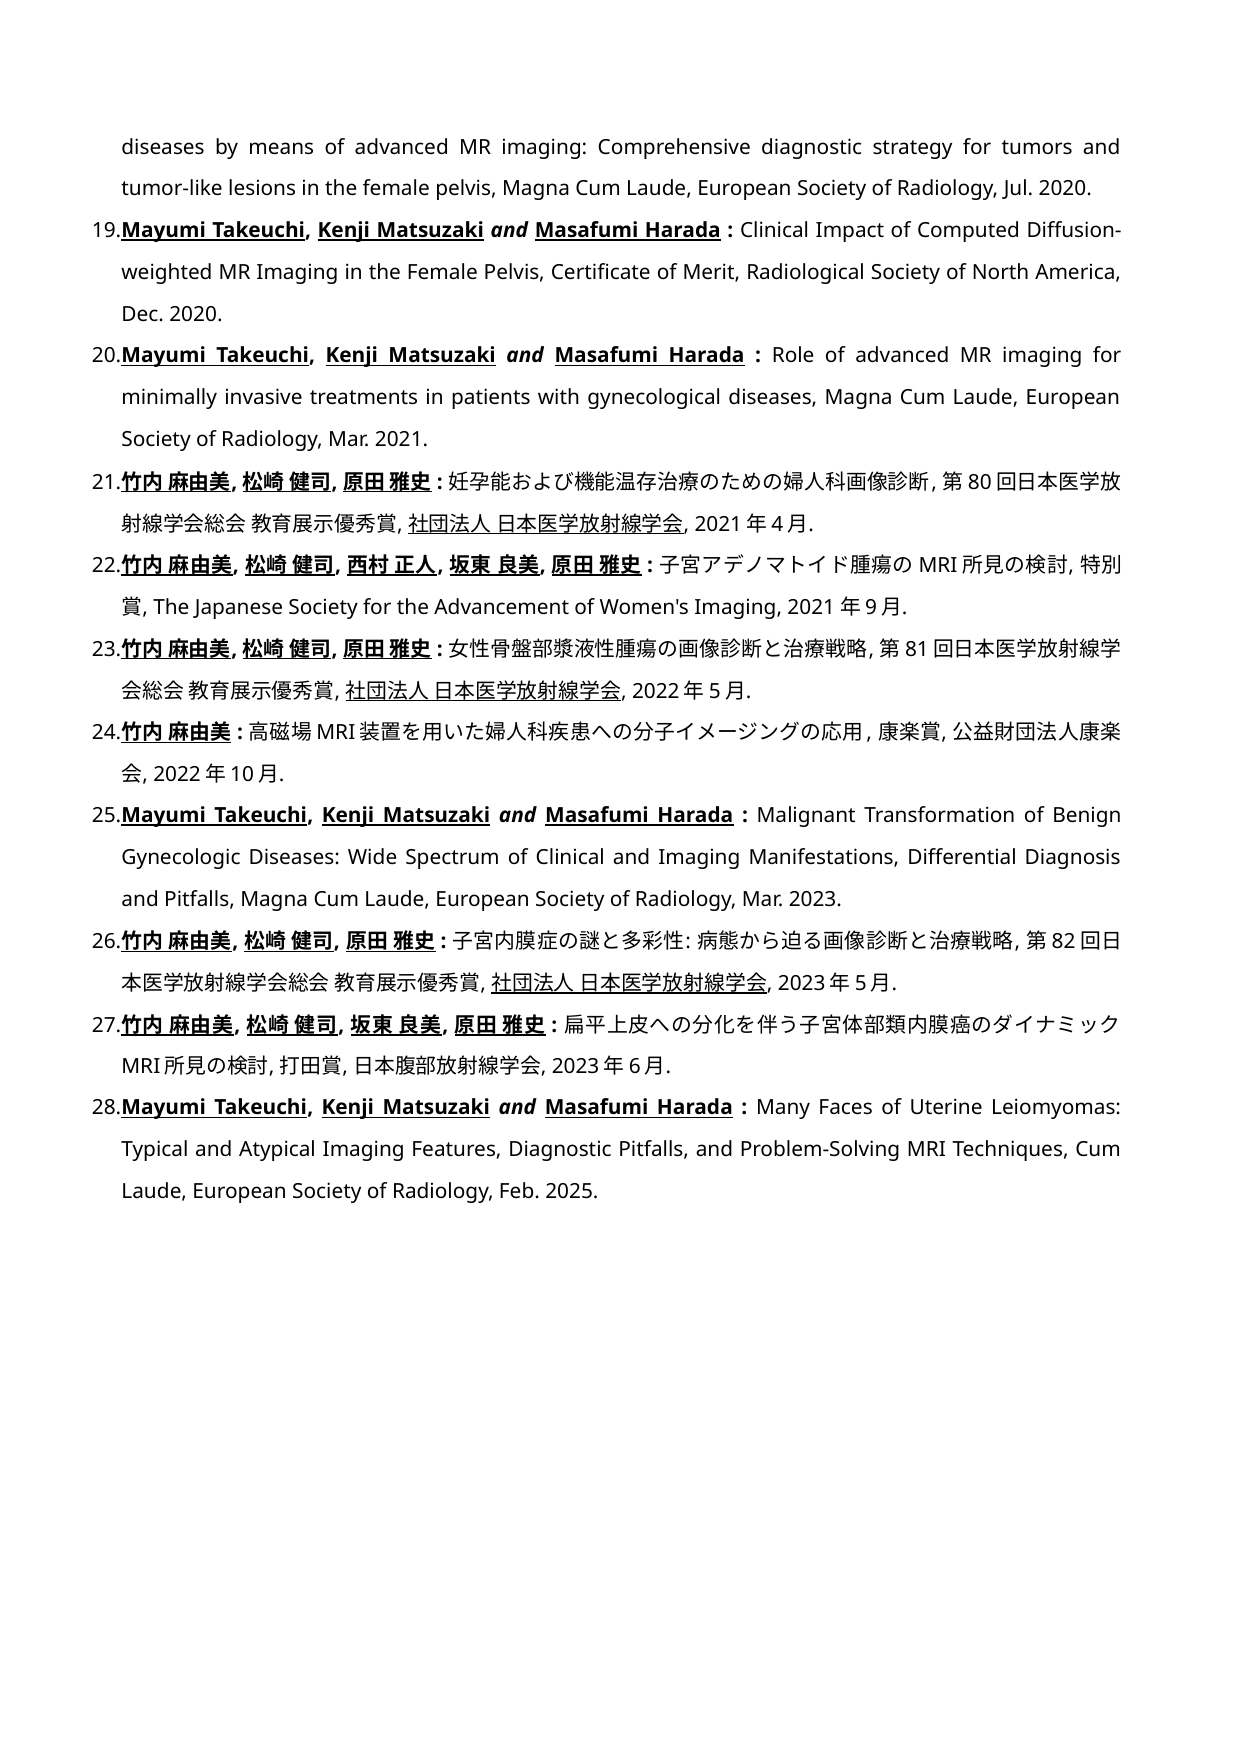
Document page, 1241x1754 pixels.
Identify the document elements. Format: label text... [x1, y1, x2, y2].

list 竹内 麻由美, 松崎 健司, 西村 正人, 坂東 良美, 原田 雅史 : 子宮アデノマトイド腫瘍のMRI所見の検討, 特別賞, The Japanese Society for the Advancement of Women's Imaging, 2021年9月. [92, 543, 1122, 626]
list Mayumi Takeuchi, Kenji Matsuzaki and Masafumi Harada : Malignant Transformation of Benign Gynecologic Diseases: Wide Spectrum of Clinical and Imaging Manifestations, Differential Diagnosis and Pitfalls, Magna Cum Laude, European Society of Radiology, Mar. 2023. [92, 793, 1122, 919]
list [92, 125, 1122, 209]
list 竹内 麻由美, 松崎 健司, 原田 雅史 : 子宮内膜症の謎と多彩性: 病態から迫る画像診断と治療戦略, 第82回日本医学放射線学会総会 教育展示優秀賞, 社団法人 日本医学放射線学会, 2023年5月. [92, 919, 1122, 1002]
list 竹内 麻由美, 松崎 健司, 坂東 良美, 原田 雅史 : 扁平上皮への分化を伴う子宮体部類内膜癌のダイナミックMRI所見の検討, 打田賞, 日本腹部放射線学会, 2023年6月. [92, 1002, 1122, 1086]
list Mayumi Takeuchi, Kenji Matsuzaki and Masafumi Harada : Role of advanced MR imaging for minimally invasive treatments in patients with gynecological diseases, Magna Cum Laude, European Society of Radiology, Mar. 2021. [92, 334, 1122, 459]
list 竹内 麻由美, 松崎 健司, 原田 雅史 : 妊孕能および機能温存治療のための婦人科画像診断, 第80回日本医学放射線学会総会 教育展示優秀賞, 社団法人 日本医学放射線学会, 2021年4月. [92, 459, 1122, 543]
list Mayumi Takeuchi, Kenji Matsuzaki and Masafumi Harada : Many Faces of Uterine Leiomyomas: Typical and Atypical Imaging Features, Diagnostic Pitfalls, and Problem-Solving MRI Techniques, Cum Laude, European Society of Radiology, Feb. 2025. [92, 1086, 1122, 1211]
list 竹内 麻由美 : 高磁場MRI装置を用いた婦人科疾患への分子イメージングの応用, 康楽賞, 公益財団法人康楽会, 2022年10月. [92, 710, 1122, 793]
list Mayumi Takeuchi, Kenji Matsuzaki and Masafumi Harada : Clinical Impact of Computed Diffusion-weighted MR Imaging in the Female Pelvis, Certificate of Merit, Radiological Society of North America, Dec. 2020. [92, 209, 1122, 334]
list 竹内 麻由美, 松崎 健司, 原田 雅史 : 女性骨盤部漿液性腫瘍の画像診断と治療戦略, 第81回日本医学放射線学会総会 教育展示優秀賞, 社団法人 日本医学放射線学会, 2022年5月. [92, 626, 1122, 710]
